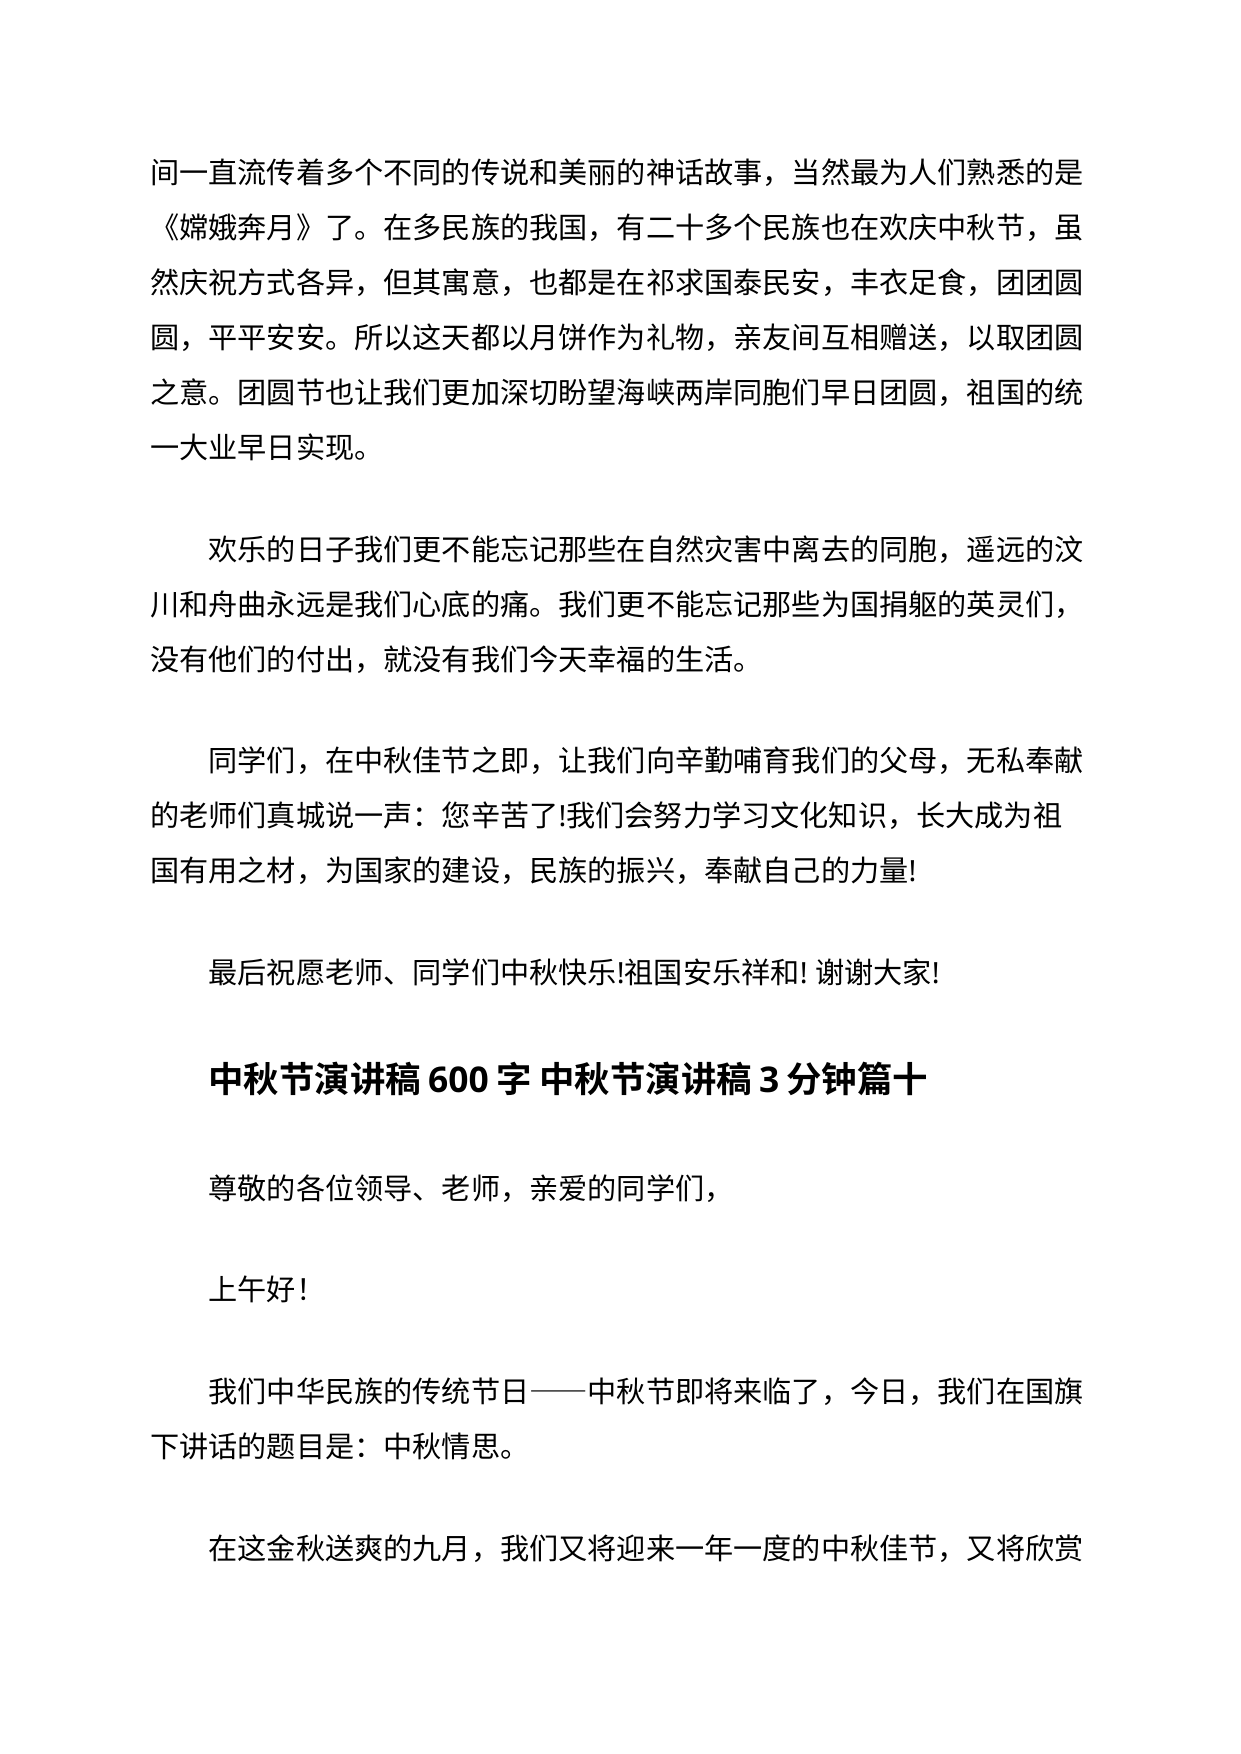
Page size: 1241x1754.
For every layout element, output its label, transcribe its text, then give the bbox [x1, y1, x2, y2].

text 中秋节演讲稿600字 中秋节演讲稿3分钟篇十 [150, 1052, 1090, 1103]
text 我们中华民族的传统节日——中秋节即将来临了，今日，我们在国旗下讲话的题目是：中秋情思。 [150, 1369, 1090, 1466]
text 欢乐的日子我们更不能忘记那些在自然灾害中离去的同胞，遥远的汶川和舟曲永远是我们心底的痛。我们更不能忘记那些为国捐躯的英灵们，没有他们的付出，就没有我们今天幸福的生活。 [150, 526, 1090, 678]
text 最后祝愿老师、同学们中秋快乐!祖国安乐祥和! 谢谢大家! [150, 950, 1090, 992]
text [150, 150, 1090, 467]
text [150, 1525, 1090, 1568]
text 尊敬的各位领导、老师，亲爱的同学们， [150, 1165, 1090, 1207]
text 上午好！ [150, 1267, 1090, 1309]
text 同学们，在中秋佳节之即，让我们向辛勤哺育我们的父母，无私奉献的老师们真城说一声：您辛苦了!我们会努力学习文化知识，长大成为祖国有用之材，为国家的建设，民族的振兴，奉献自己的力量! [150, 738, 1090, 890]
